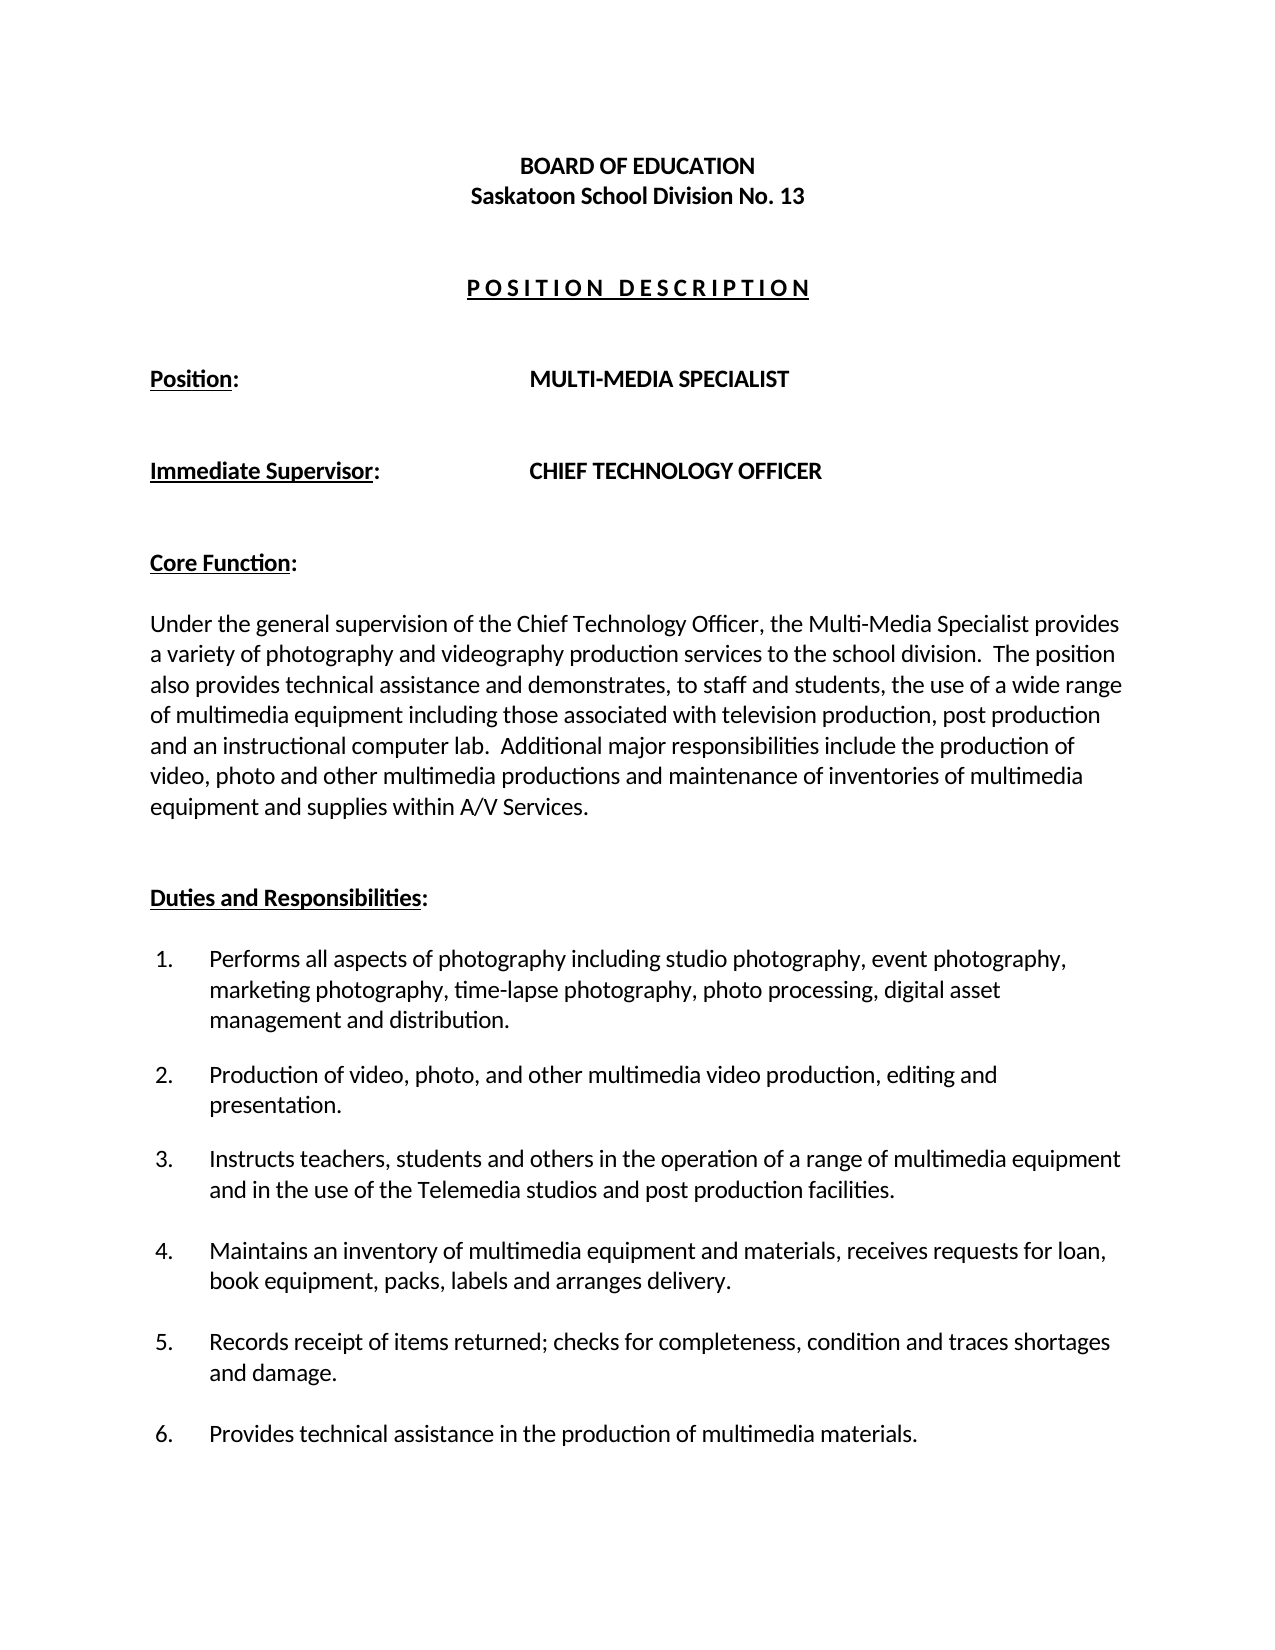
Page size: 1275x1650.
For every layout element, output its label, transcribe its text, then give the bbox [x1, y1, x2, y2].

text Under the general supervision of the Chief Technology Officer, the Multi-Media Specialist provides a variety of photography and videography production services to the school division. The position also provides technical assistance and demonstrates, to staff and students, the use of a wide range of multimedia equipment including those associated with television production, post production and an instructional computer lab. Additional major responsibilities include the production of video, photo and other multimedia productions and maintenance of inventories of multimedia equipment and supplies within A/V Services. [150, 608, 1125, 821]
list Performs all aspects of photography including studio photography, event photography, marketing photography, time-lapse photography, photo processing, digital asset management and distribution. [155, 943, 1125, 1059]
text BOARD OF EDUCATION [150, 150, 1125, 181]
list Instructs teachers, students and others in the operation of a range of multimedia equipment and in the use of the Telemedia studios and post production facilities. [155, 1143, 1125, 1204]
text Position: MULTI-MEDIA SPECIALIST [150, 364, 1125, 394]
text Core Function: [150, 547, 1125, 577]
list Provides technical assistance in the production of multimedia materials. [155, 1418, 1125, 1449]
list Records receipt of items returned; checks for completeness, condition and traces shortages and damage. [155, 1327, 1125, 1388]
text Immediate Supervisor: CHIEF TECHNOLOGY OFFICER [150, 455, 1125, 486]
list Production of video, photo, and other multimedia video production, editing and presentation. [155, 1059, 1125, 1143]
text P O S I T I O N D E S C R I P T I O N [150, 272, 1125, 303]
text Division No. 13 [150, 181, 1125, 211]
text Duties and Responsibilities: [150, 882, 1125, 913]
list Maintains an inventory of multimedia equipment and materials, receives requests for loan, book equipment, packs, labels and arranges delivery. [155, 1235, 1125, 1296]
